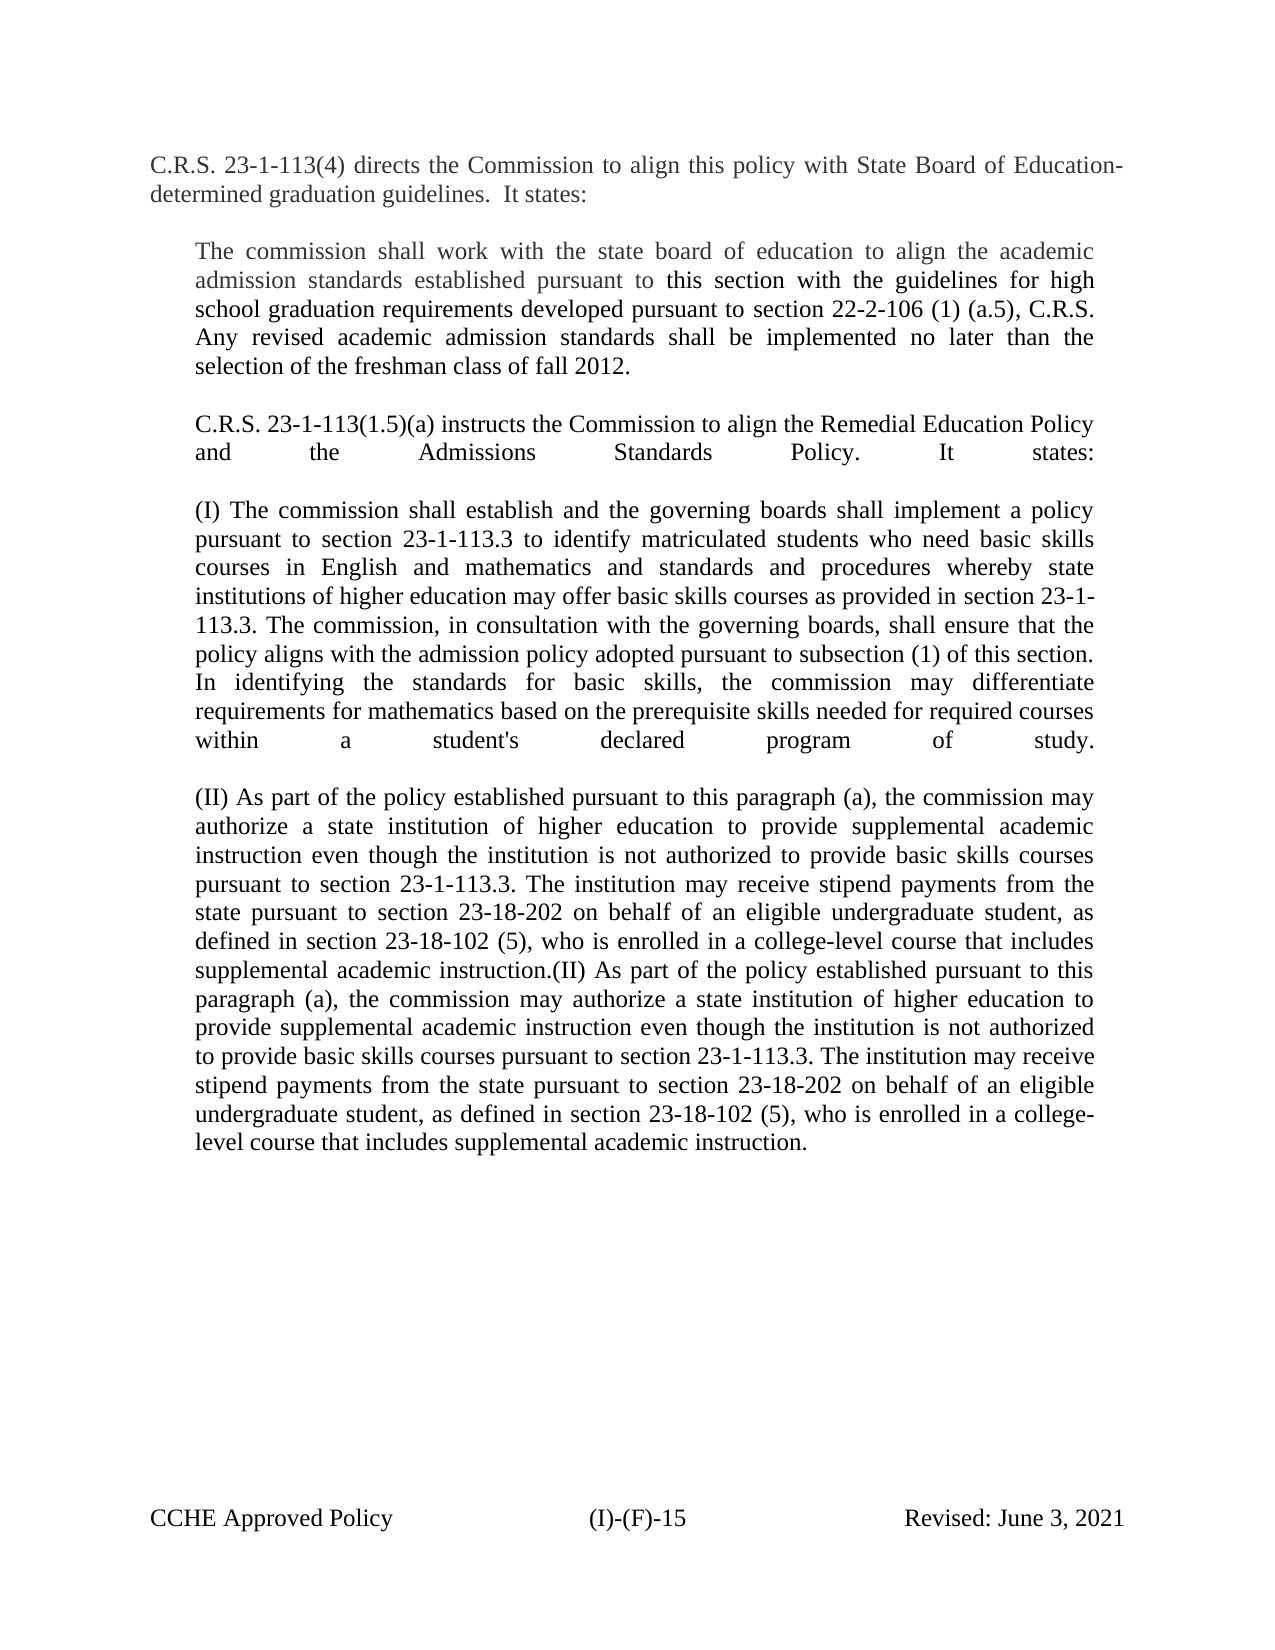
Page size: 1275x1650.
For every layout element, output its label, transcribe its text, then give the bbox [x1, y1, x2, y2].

text C.R.S. 23-1-113(1.5)(a) instructs the Commission to align the Remedial Education Policy and the Admissions Standards Policy. It states: (I) The commission shall establish and the governing boards shall implement a policy pursuant to section 23-1-113.3 to identify matriculated students who need basic skills courses in English and mathematics and standards and procedures whereby state institutions of higher education may offer basic skills courses as provided in section 23-1-113.3. The commission, in consultation with the governing boards, shall ensure that the policy aligns with the admission policy adopted pursuant to subsection (1) of this section. In identifying the standards for basic skills, the commission may differentiate requirements for mathematics based on the prerequisite skills needed for required courses within a student's declared program of study. (II) As part of the policy established pursuant to this paragraph (a), the commission may authorize a state institution of higher education to provide supplemental academic instruction even though the institution is not authorized to provide basic skills courses pursuant to section 23-1-113.3. The institution may receive stipend payments from the state pursuant to section 23-18-202 on behalf of an eligible undergraduate student, as defined in section 23-18-102 (5), who is enrolled in a college-level course that includes supplemental academic instruction.(II) As part of the policy established pursuant to this paragraph (a), the commission may authorize a state institution of higher education to provide supplemental academic instruction even though the institution is not authorized to provide basic skills courses pursuant to section 23-1-113.3. The institution may receive stipend payments from the state pursuant to section 23-18-202 on behalf of an eligible undergraduate student, as defined in section 23-18-102 (5), who is enrolled in a college-level course that includes supplemental academic instruction. [195, 409, 1095, 1156]
text C.R.S. 23-1-113(4) directs the Commission to align this policy with State Board of Education-determined graduation guidelines. It states: [150, 150, 1125, 207]
text The commission shall work with the state board of education to align the academic admission standards established pursuant to this section with the guidelines for high school graduation requirements developed pursuant to section 22-2-106 (1) (a.5), C.R.S. Any revised academic admission standards shall be implemented no later than the selection of the freshman class of fall 2012. [195, 236, 1095, 380]
